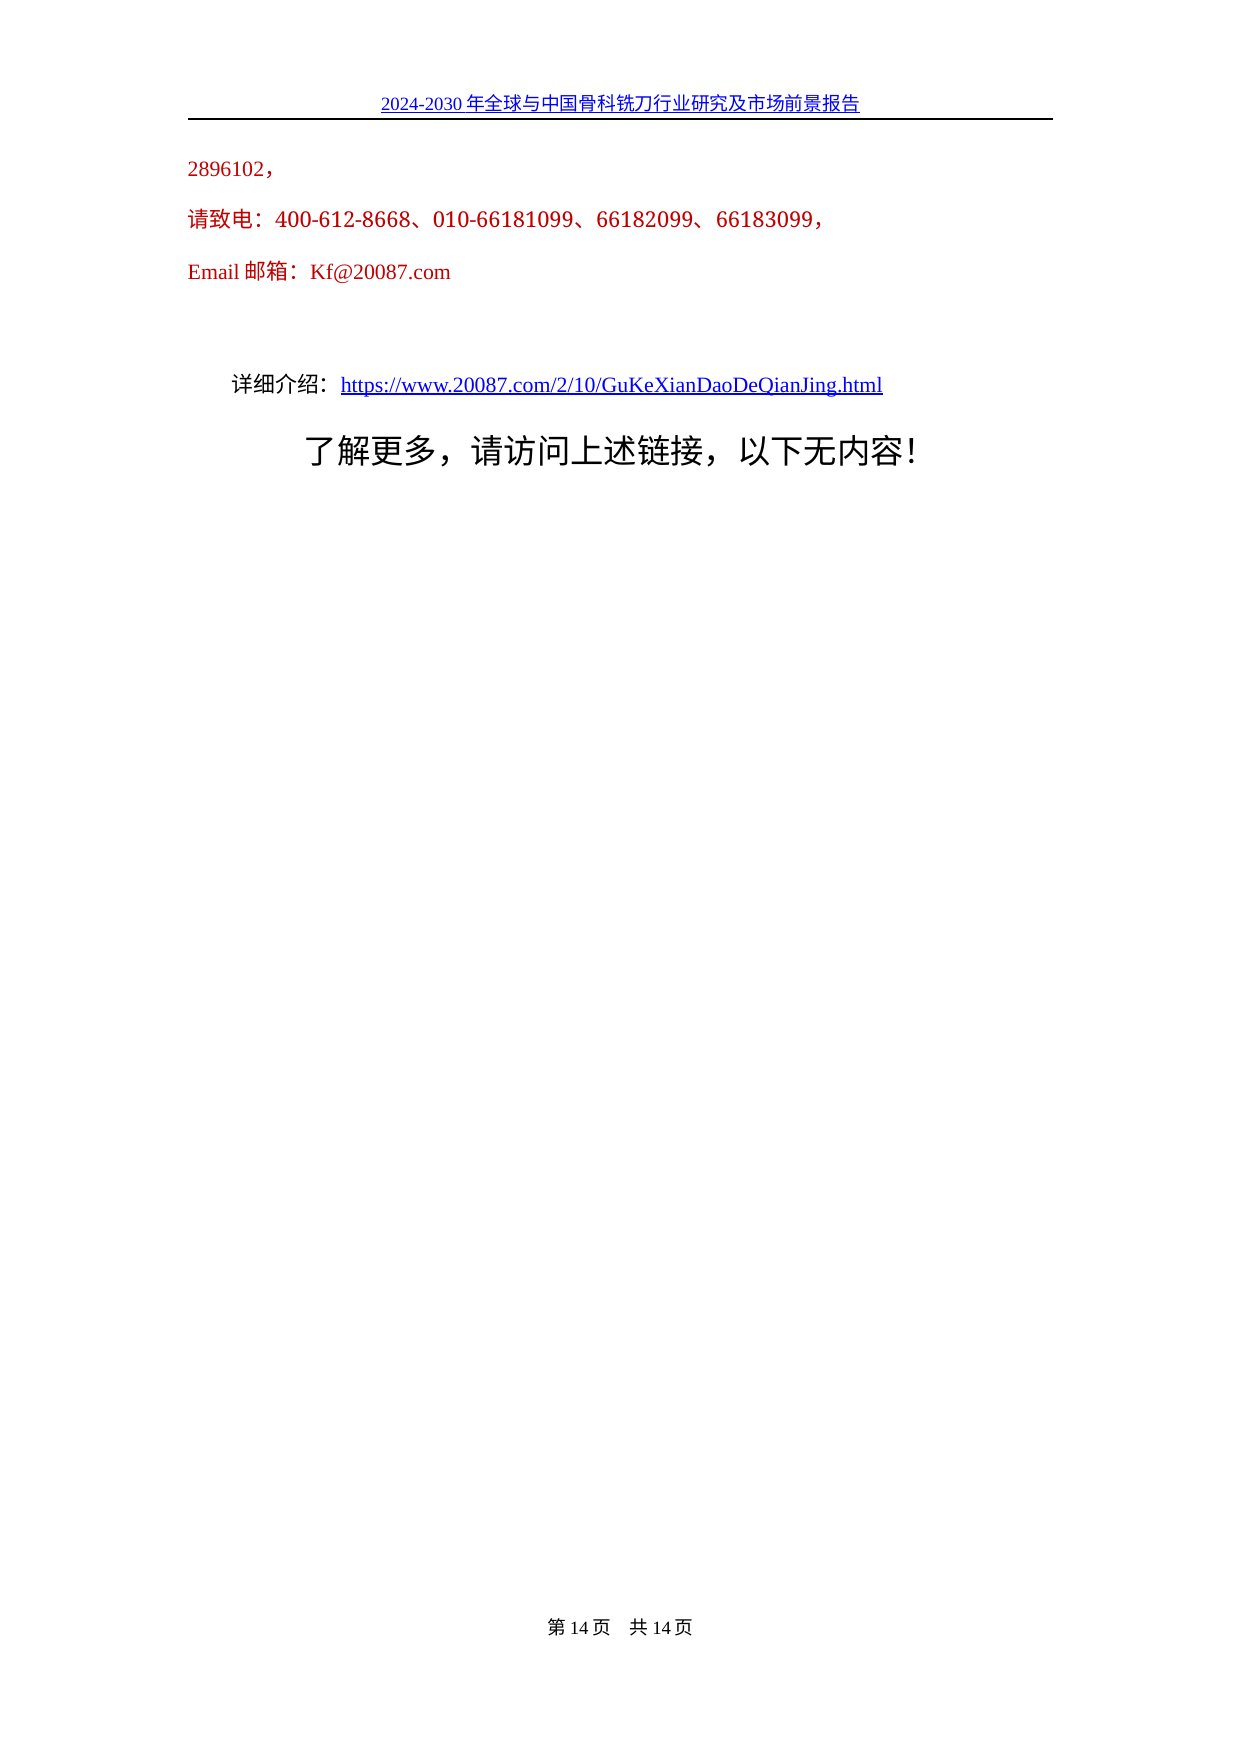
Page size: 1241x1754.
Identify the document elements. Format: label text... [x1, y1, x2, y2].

text Email邮箱：Kf@20087.com [187, 253, 1053, 286]
text 详细介绍：https://www.20087.com/2/10/GuKeXianDaoDeQianJing.html [187, 366, 1053, 399]
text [187, 150, 1053, 183]
title 了解更多，请访问上述链接，以下无内容！ [187, 416, 1053, 481]
text 请致电：400-612-8668、010-66181099、66182099、66183099， [187, 202, 1053, 234]
